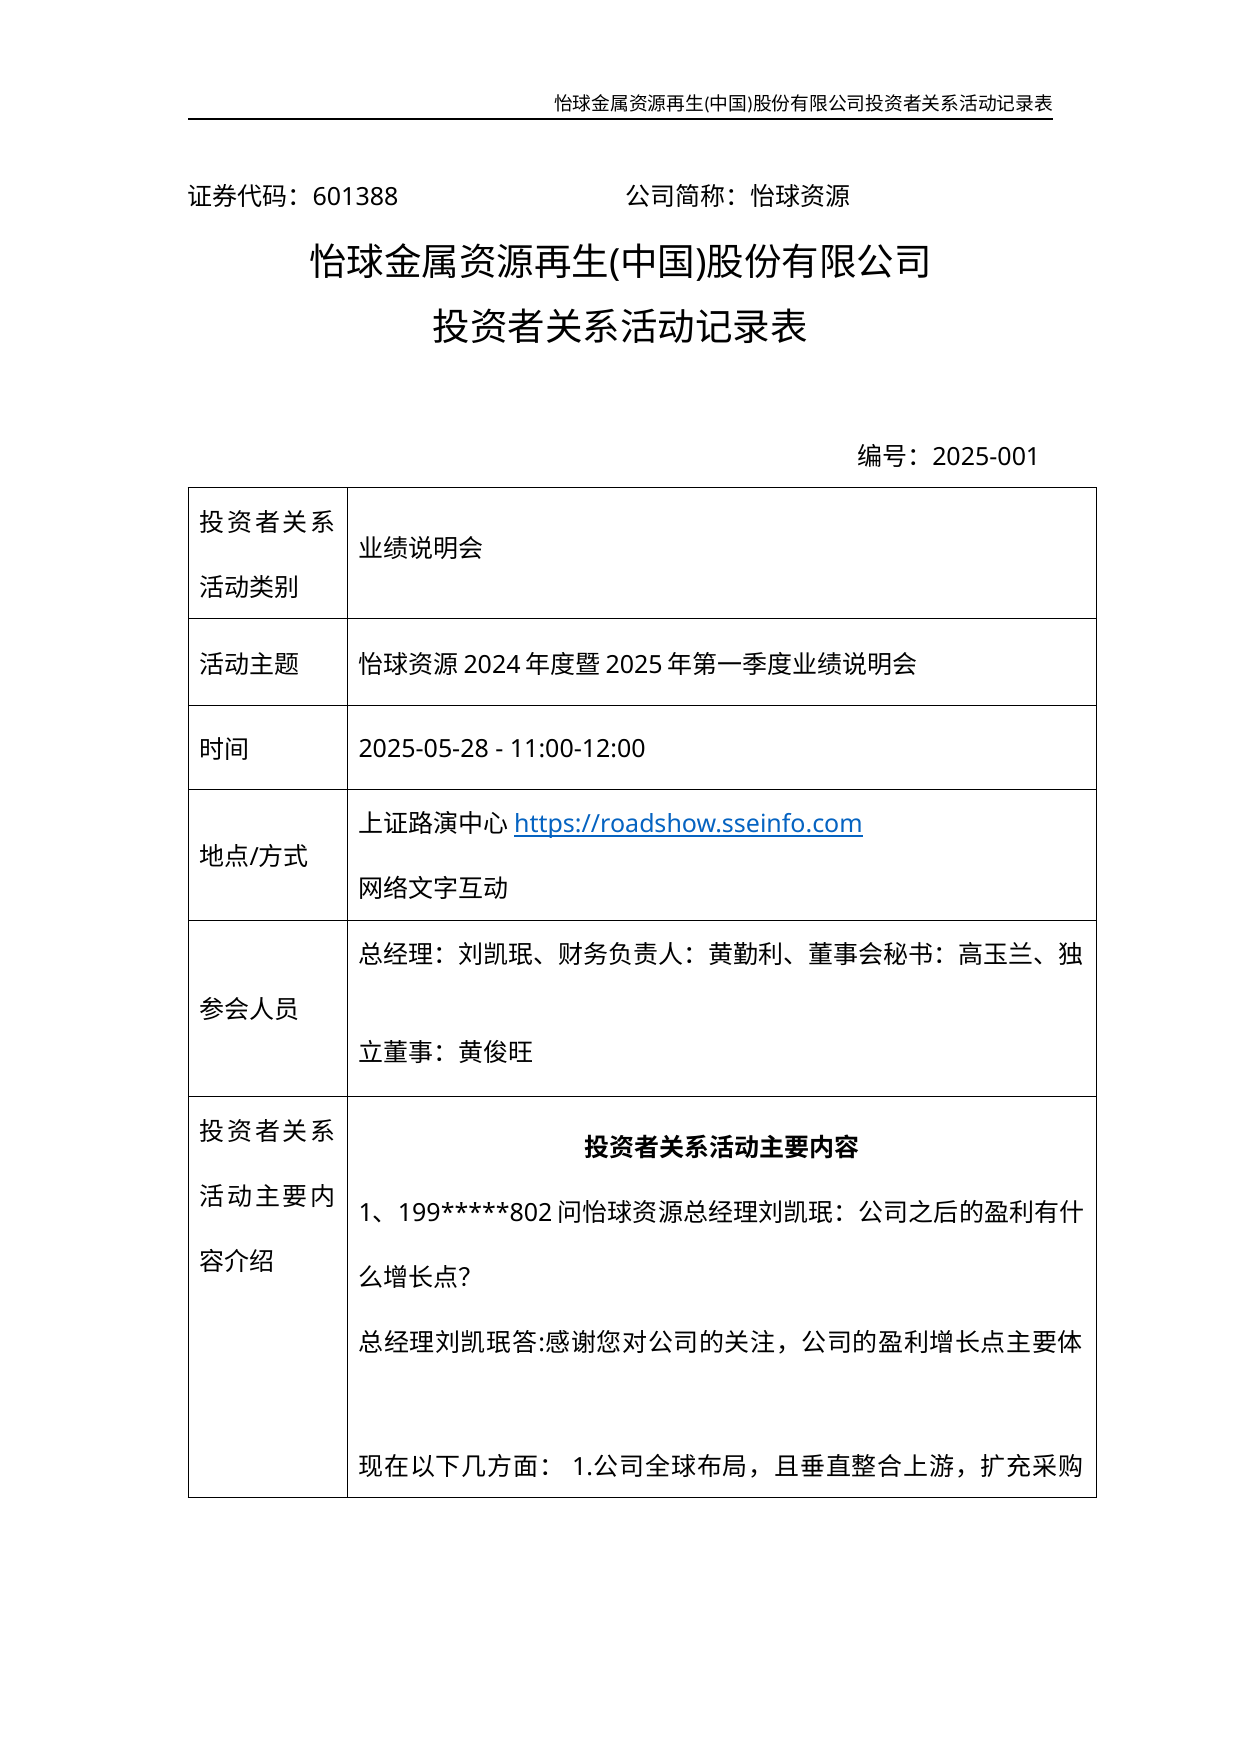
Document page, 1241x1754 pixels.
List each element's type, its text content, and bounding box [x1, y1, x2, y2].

text 编号：2025-001 [187, 422, 1040, 487]
table_cell 总经理：刘凯珉、财务负责人：黄勤利、董事会秘书：高玉兰、独立董事：黄俊旺 [348, 921, 1096, 1096]
table_cell 投资者关系活动主要内容介绍 [189, 1097, 347, 1497]
text 投资者关系活动记录表 [187, 292, 1053, 357]
table_cell 参会人员 [189, 921, 347, 1096]
table_header 业绩说明会 [348, 488, 1096, 618]
text 证券代码：601388 公司简称：怡球资源 [187, 162, 1053, 227]
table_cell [348, 1097, 1096, 1497]
table_cell 怡球资源2024年度暨2025年第一季度业绩说明会 [348, 619, 1096, 705]
table_cell 时间 [189, 706, 347, 788]
table_cell 地点/方式 [189, 790, 347, 919]
table_header 投资者关系活动类别 [189, 488, 347, 618]
table_cell 上证路演中心 https://roadshow.sseinfo.com 网络文字互动 [348, 790, 1096, 919]
text 怡球金属资源再生(中国)股份有限公司 [187, 227, 1053, 292]
table_cell 2025-05-28 - 11:00-12:00 [348, 706, 1096, 788]
table_cell 活动主题 [189, 619, 347, 705]
